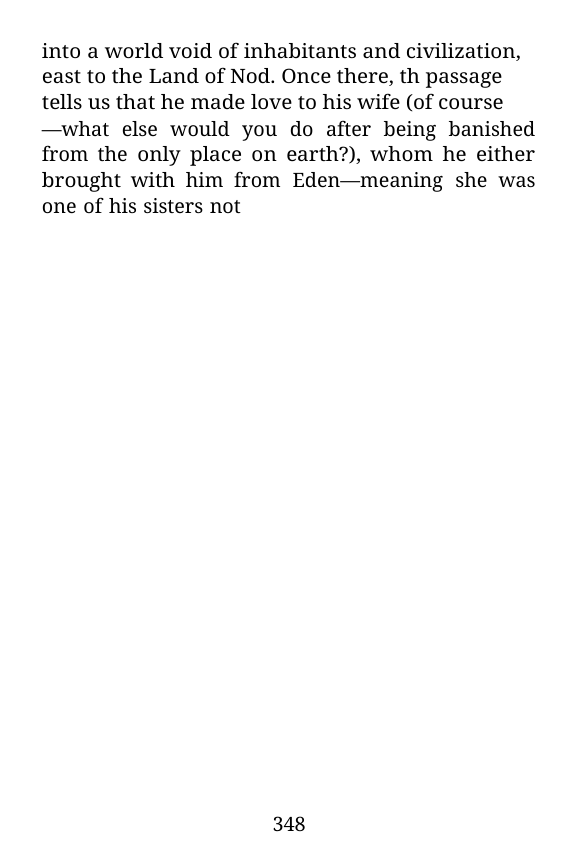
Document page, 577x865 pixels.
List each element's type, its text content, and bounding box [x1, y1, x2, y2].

text —what else would you do after being banished from the only place on earth?), whom he either brought with him from Eden—meaning she was one of his sisters not [42, 116, 536, 219]
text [42, 37, 540, 115]
